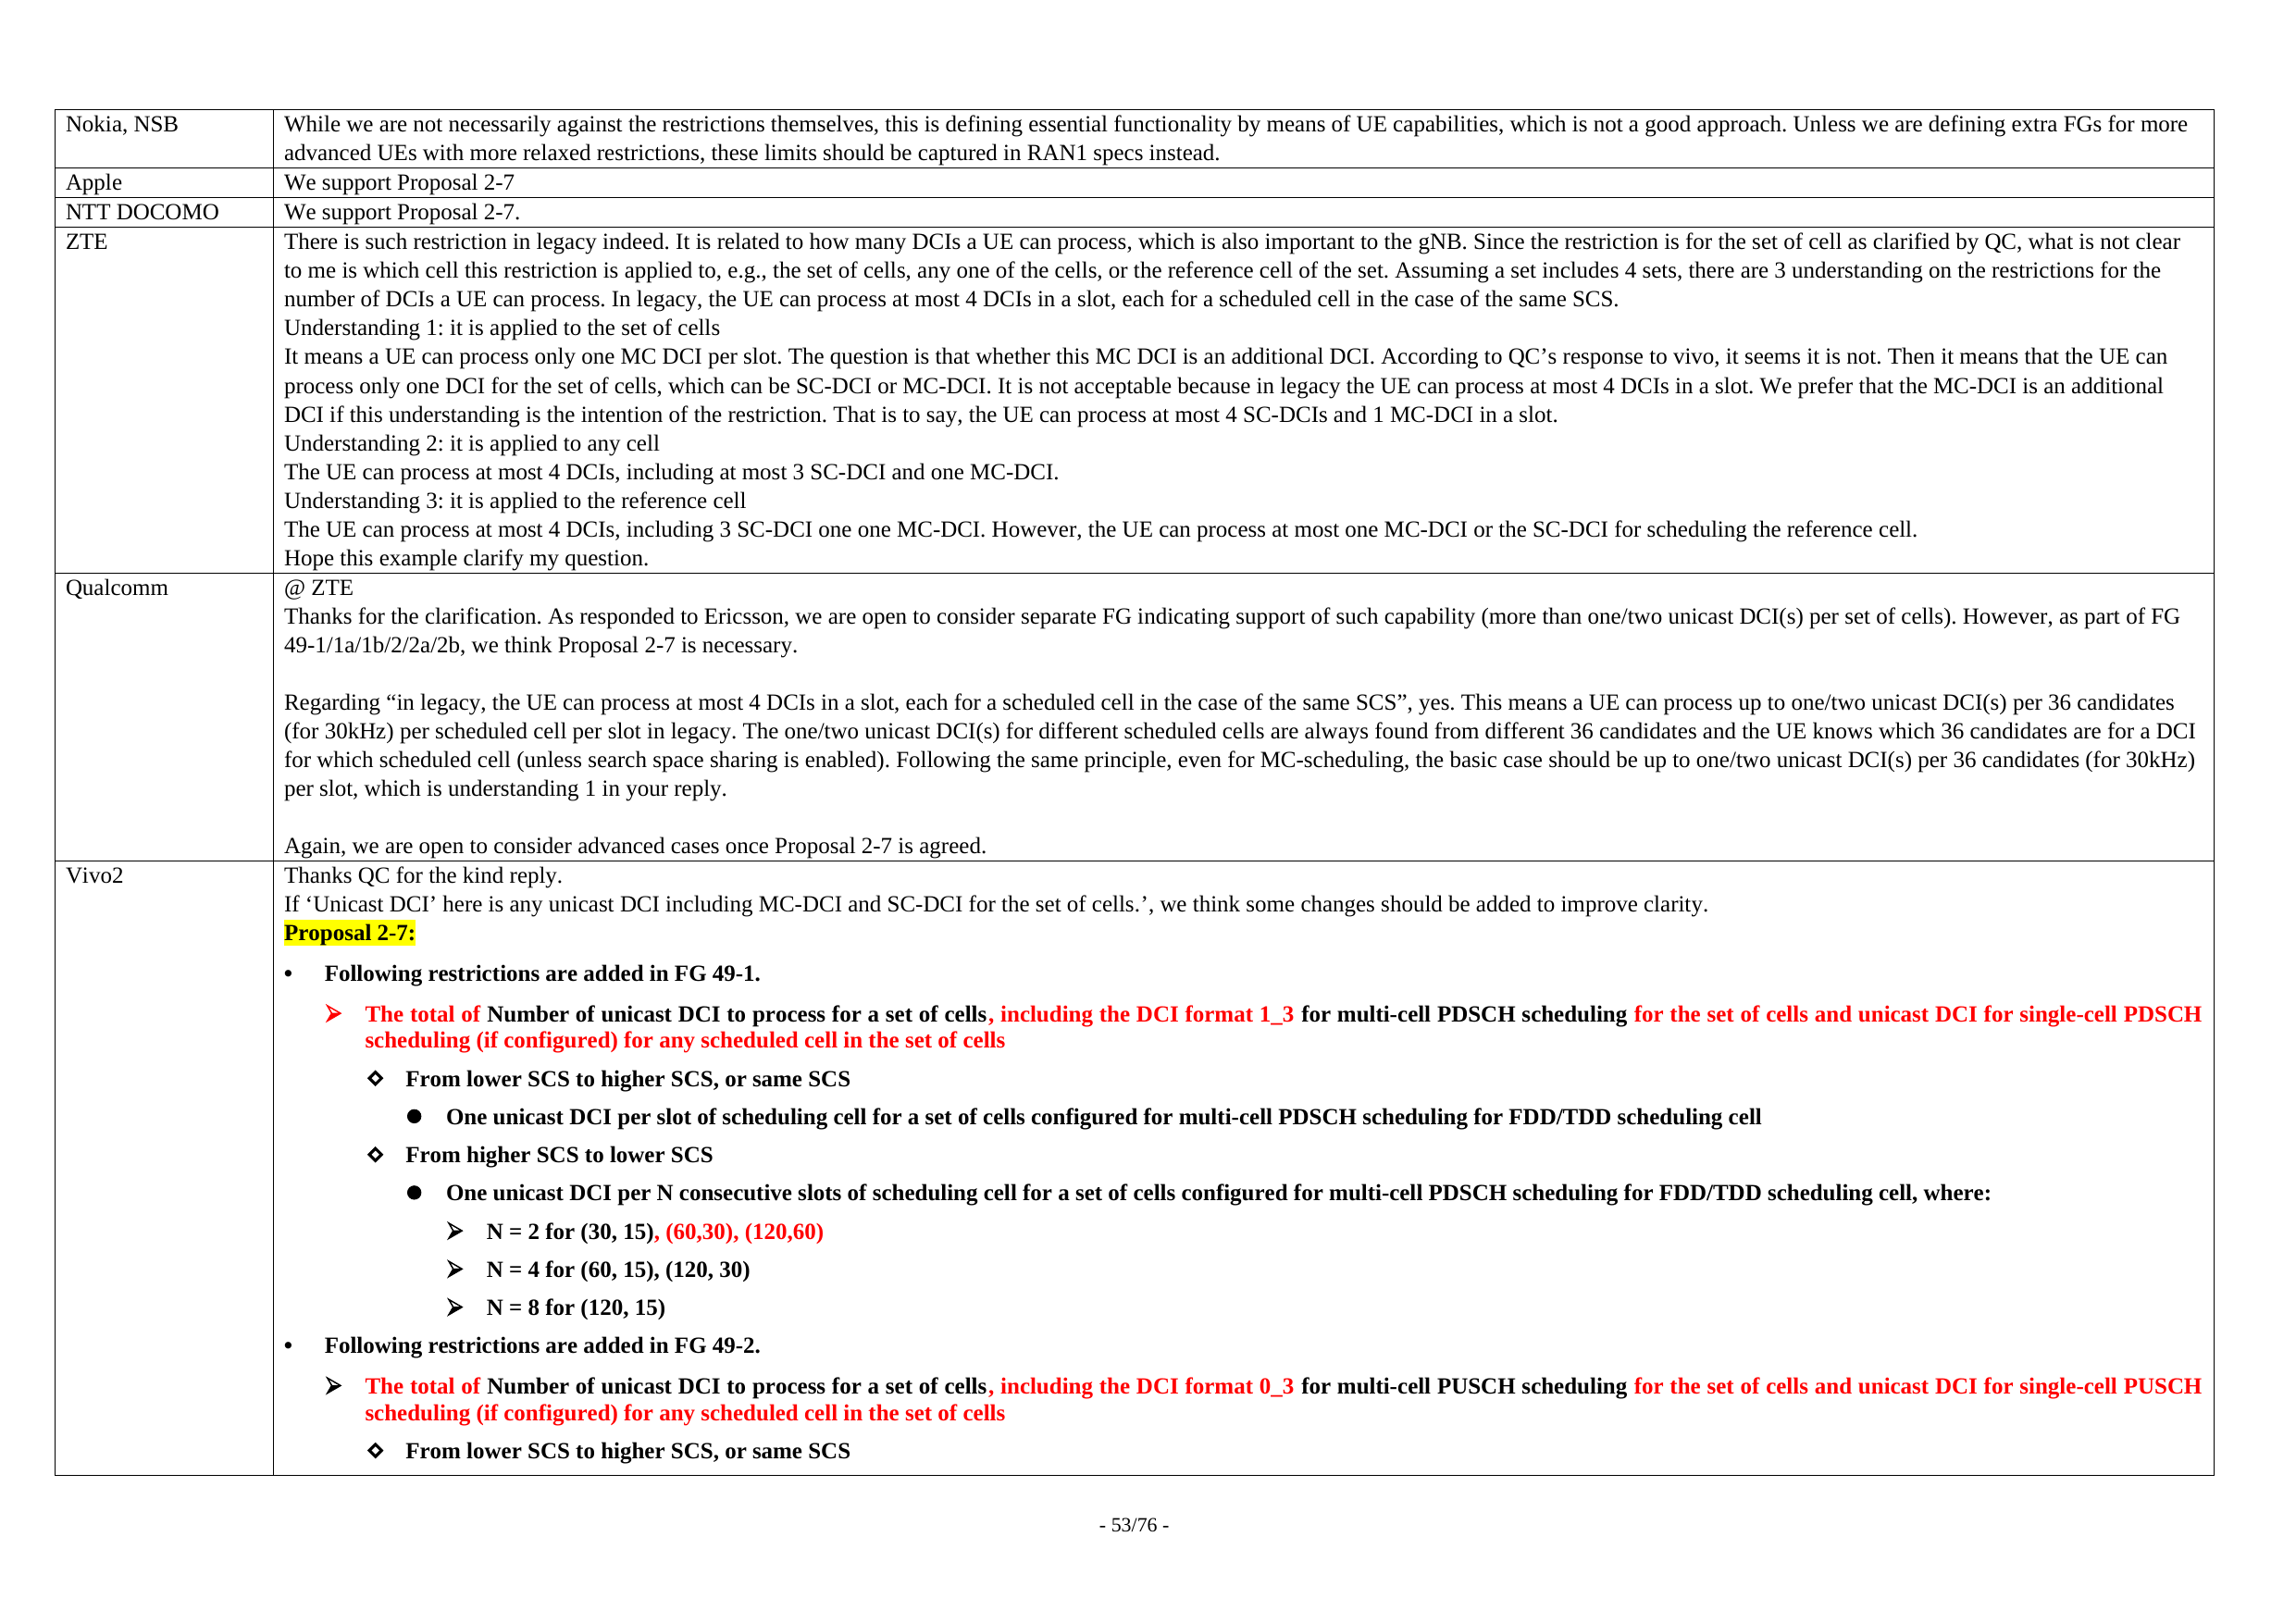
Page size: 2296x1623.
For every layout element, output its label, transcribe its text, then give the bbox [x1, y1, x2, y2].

table_cell We support Proposal 2-7 [274, 168, 2214, 197]
table_cell ZTE [56, 228, 273, 573]
table_cell Vivo2 [56, 861, 273, 1475]
table_cell @ ZTE Thanks for the clarification. As responded to Ericsson, we are open to consider separate FG indicating support of such capability (more than one/two unicast DCI(s) per set of cells). However, as part of FG 49-1/1a/1b/2/2a/2b, we think Proposal 2-7 is necessary. Regarding “in legacy, the UE can process at most 4 DCIs in a slot, each for a scheduled cell in the case of the same SCS”, yes. This means a UE can process up to one/two unicast DCI(s) per 36 candidates (for 30kHz) per scheduled cell per slot in legacy. The one/two unicast DCI(s) for different scheduled cells are always found from different 36 candidates and the UE knows which 36 candidates are for a DCI for which scheduled cell (unless search space sharing is enabled). Following the same principle, even for MC-scheduling, the basic case should be up to one/two unicast DCI(s) per 36 candidates (for 30kHz) per slot, which is understanding 1 in your reply. Again, we are open to consider advanced cases once Proposal 2-7 is agreed. [274, 574, 2214, 861]
table_cell Qualcomm [56, 574, 273, 861]
table_cell We support Proposal 2-7. [274, 198, 2214, 227]
table_cell Apple [56, 168, 273, 197]
table_cell Nokia, NSB [56, 110, 273, 167]
table_cell While we are not necessarily against the restrictions themselves, this is defining essential functionality by means of UE capabilities, which is not a good approach. Unless we are defining extra FGs for more advanced UEs with more relaxed restrictions, these limits should be captured in RAN1 specs instead. [274, 110, 2214, 167]
table_cell NTT DOCOMO [56, 198, 273, 227]
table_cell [274, 861, 2214, 1475]
table_cell There is such restriction in legacy indeed. It is related to how many DCIs a UE can process, which is also important to the gNB. Since the restriction is for the set of cell as clarified by QC, what is not clear to me is which cell this restriction is applied to, e.g., the set of cells, any one of the cells, or the reference cell of the set. Assuming a set includes 4 sets, there are 3 understanding on the restrictions for the number of DCIs a UE can process. In legacy, the UE can process at most 4 DCIs in a slot, each for a scheduled cell in the case of the same SCS. Understanding 1: it is applied to the set of cells It means a UE can process only one MC DCI per slot. The question is that whether this MC DCI is an additional DCI. According to QC’s response to vivo, it seems it is not. Then it means that the UE can process only one DCI for the set of cells, which can be SC-DCI or MC-DCI. It is not acceptable because in legacy the UE can process at most 4 DCIs in a slot. We prefer that the MC-DCI is an additional DCI if this understanding is the intention of the restriction. That is to say, the UE can process at most 4 SC-DCIs and 1 MC-DCI in a slot. Understanding 2: it is applied to any cell The UE can process at most 4 DCIs, including at most 3 SC-DCI and one MC-DCI. Understanding 3: it is applied to the reference cell The UE can process at most 4 DCIs, including 3 SC-DCI one one MC-DCI. However, the UE can process at most one MC-DCI or the SC-DCI for scheduling the reference cell. Hope this example clarify my question. [274, 228, 2214, 573]
